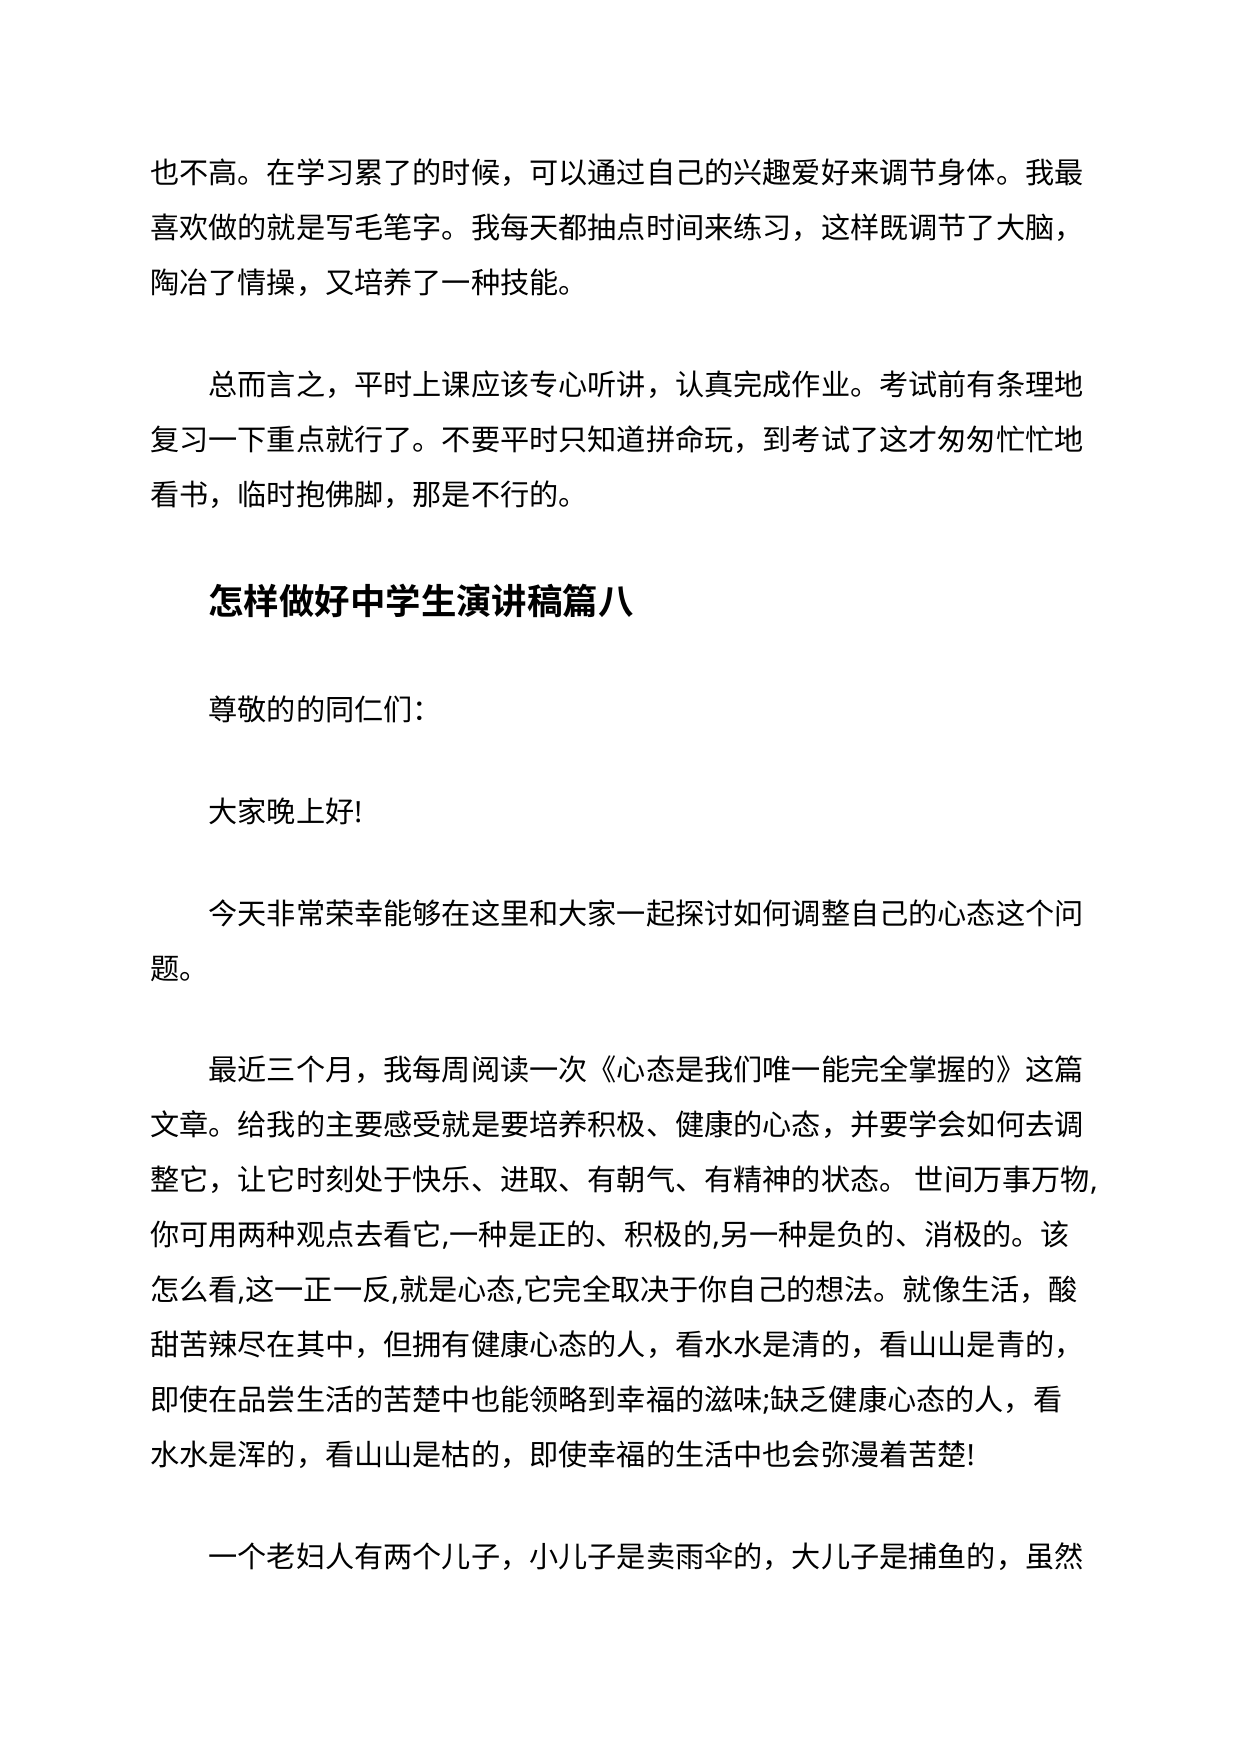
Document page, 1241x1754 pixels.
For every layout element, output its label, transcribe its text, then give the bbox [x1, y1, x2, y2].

text 尊敬的的同仁们： [150, 687, 1090, 729]
text 怎样做好中学生演讲稿篇八 [150, 573, 1090, 624]
text 最近三个月，我每周阅读一次《心态是我们唯一能完全掌握的》这篇文章。给我的主要感受就是要培养积极、健康的心态，并要学会如何去调整它，让它时刻处于快乐、进取、有朝气、有精神的状态。 世间万事万物,你可用两种观点去看它,一种是正的、积极的,另一种是负的、消极的。该怎么看,这一正一反,就是心态,它完全取决于你自己的想法。就像生活，酸甜苦辣尽在其中，但拥有健康心态的人，看水水是清的，看山山是青的，即使在品尝生活的苦楚中也能领略到幸福的滋味;缺乏健康心态的人，看水水是浑的，看山山是枯的，即使幸福的生活中也会弥漫着苦楚! [150, 1047, 1090, 1474]
text 总而言之，平时上课应该专心听讲，认真完成作业。考试前有条理地复习一下重点就行了。不要平时只知道拼命玩，到考试了这才匆匆忙忙地看书，临时抱佛脚，那是不行的。 [150, 362, 1090, 514]
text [150, 1534, 1090, 1576]
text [150, 150, 1090, 302]
text 今天非常荣幸能够在这里和大家一起探讨如何调整自己的心态这个问题。 [150, 890, 1090, 987]
text 大家晚上好! [150, 788, 1090, 831]
